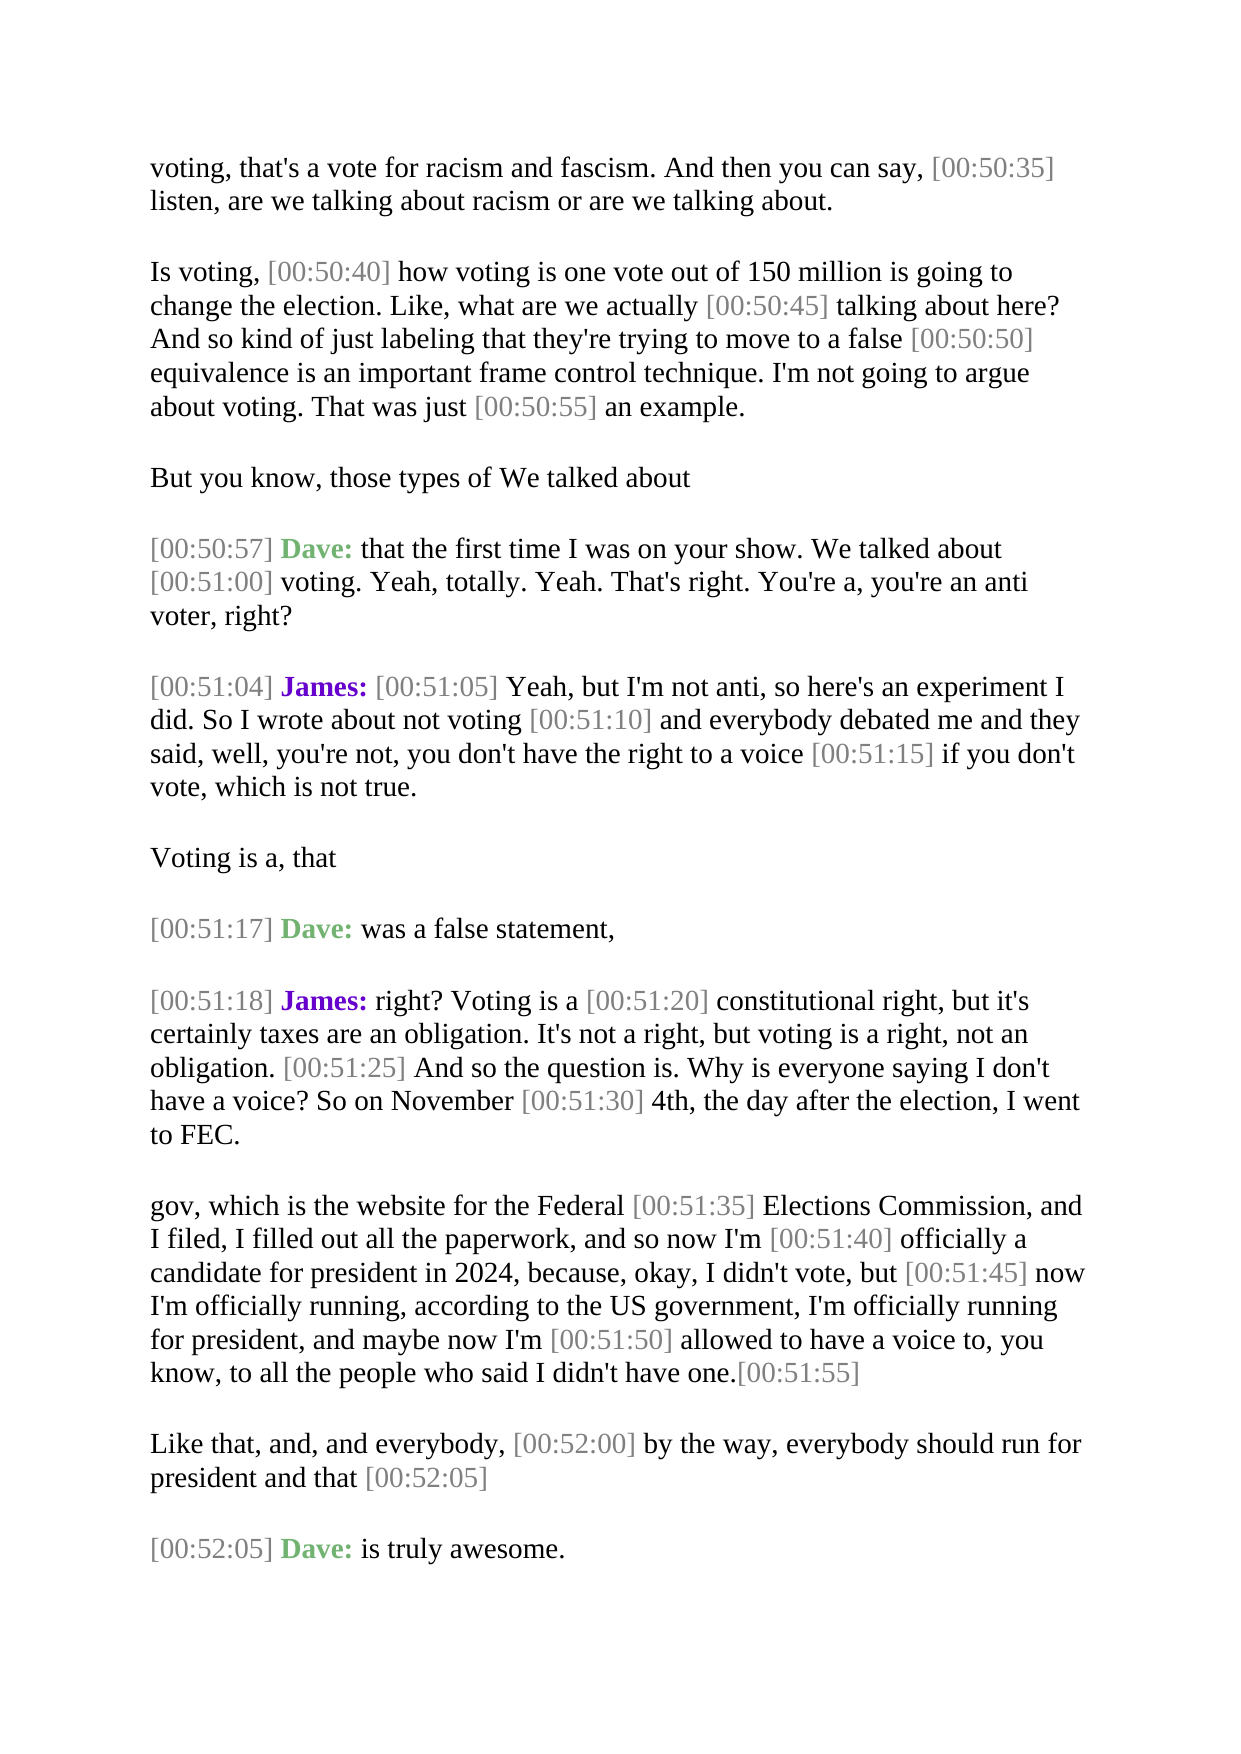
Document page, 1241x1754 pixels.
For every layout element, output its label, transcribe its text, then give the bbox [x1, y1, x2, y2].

text But you know, those types of We talked about [150, 460, 1090, 493]
text Like that, and, and everybody, [00:52:00] by the way, everybody should run for president and that [00:52:05] [150, 1427, 1090, 1494]
text [00:50:57] Dave: that the first time I was on your show. We talked about [00:51:00] voting. Yeah, totally. Yeah. That's right. You're a, you're an anti voter, right? [150, 531, 1090, 631]
text [00:52:05] Dave: is truly awesome. [150, 1531, 1090, 1565]
text [00:51:04] James: [00:51:05] Yeah, but I'm not anti, so here's an experiment I did. So I wrote about not voting [00:51:10] and everybody debated me and they said, well, you're not, you don't have the right to a voice [00:51:15] if you don't vote, which is not true. [150, 669, 1090, 803]
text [150, 150, 1090, 217]
text [00:51:17] Dave: was a false statement, [150, 912, 1090, 945]
text Voting is a, that [150, 841, 1090, 874]
text [00:51:18] James: right? Voting is a [00:51:20] constitutional right, but it's certainly taxes are an obligation. It's not a right, but voting is a right, not an obligation. [00:51:25] And so the question is. Why is everyone saying I don't have a voice? So on November [00:51:30] 4th, the day after the election, I went to FEC. [150, 983, 1090, 1150]
text gov, which is the website for the Federal [00:51:35] Elections Commission, and I filed, I filled out all the paperwork, and so now I'm [00:51:40] officially a candidate for president in 2024, because, okay, I didn't vote, but [00:51:45] now I'm officially running, according to the US government, I'm officially running for president, and maybe now I'm [00:51:50] allowed to have a voice to, you know, to all the people who said I didn't have one.[00:51:55] [150, 1188, 1090, 1389]
text Is voting, [00:50:40] how voting is one vote out of 150 million is going to change the election. Like, what are we actually [00:50:45] talking about here? And so kind of just labeling that they're trying to move to a false [00:50:50] equivalence is an important frame control technique. I'm not going to argue about voting. That was just [00:50:55] an example. [150, 254, 1090, 422]
